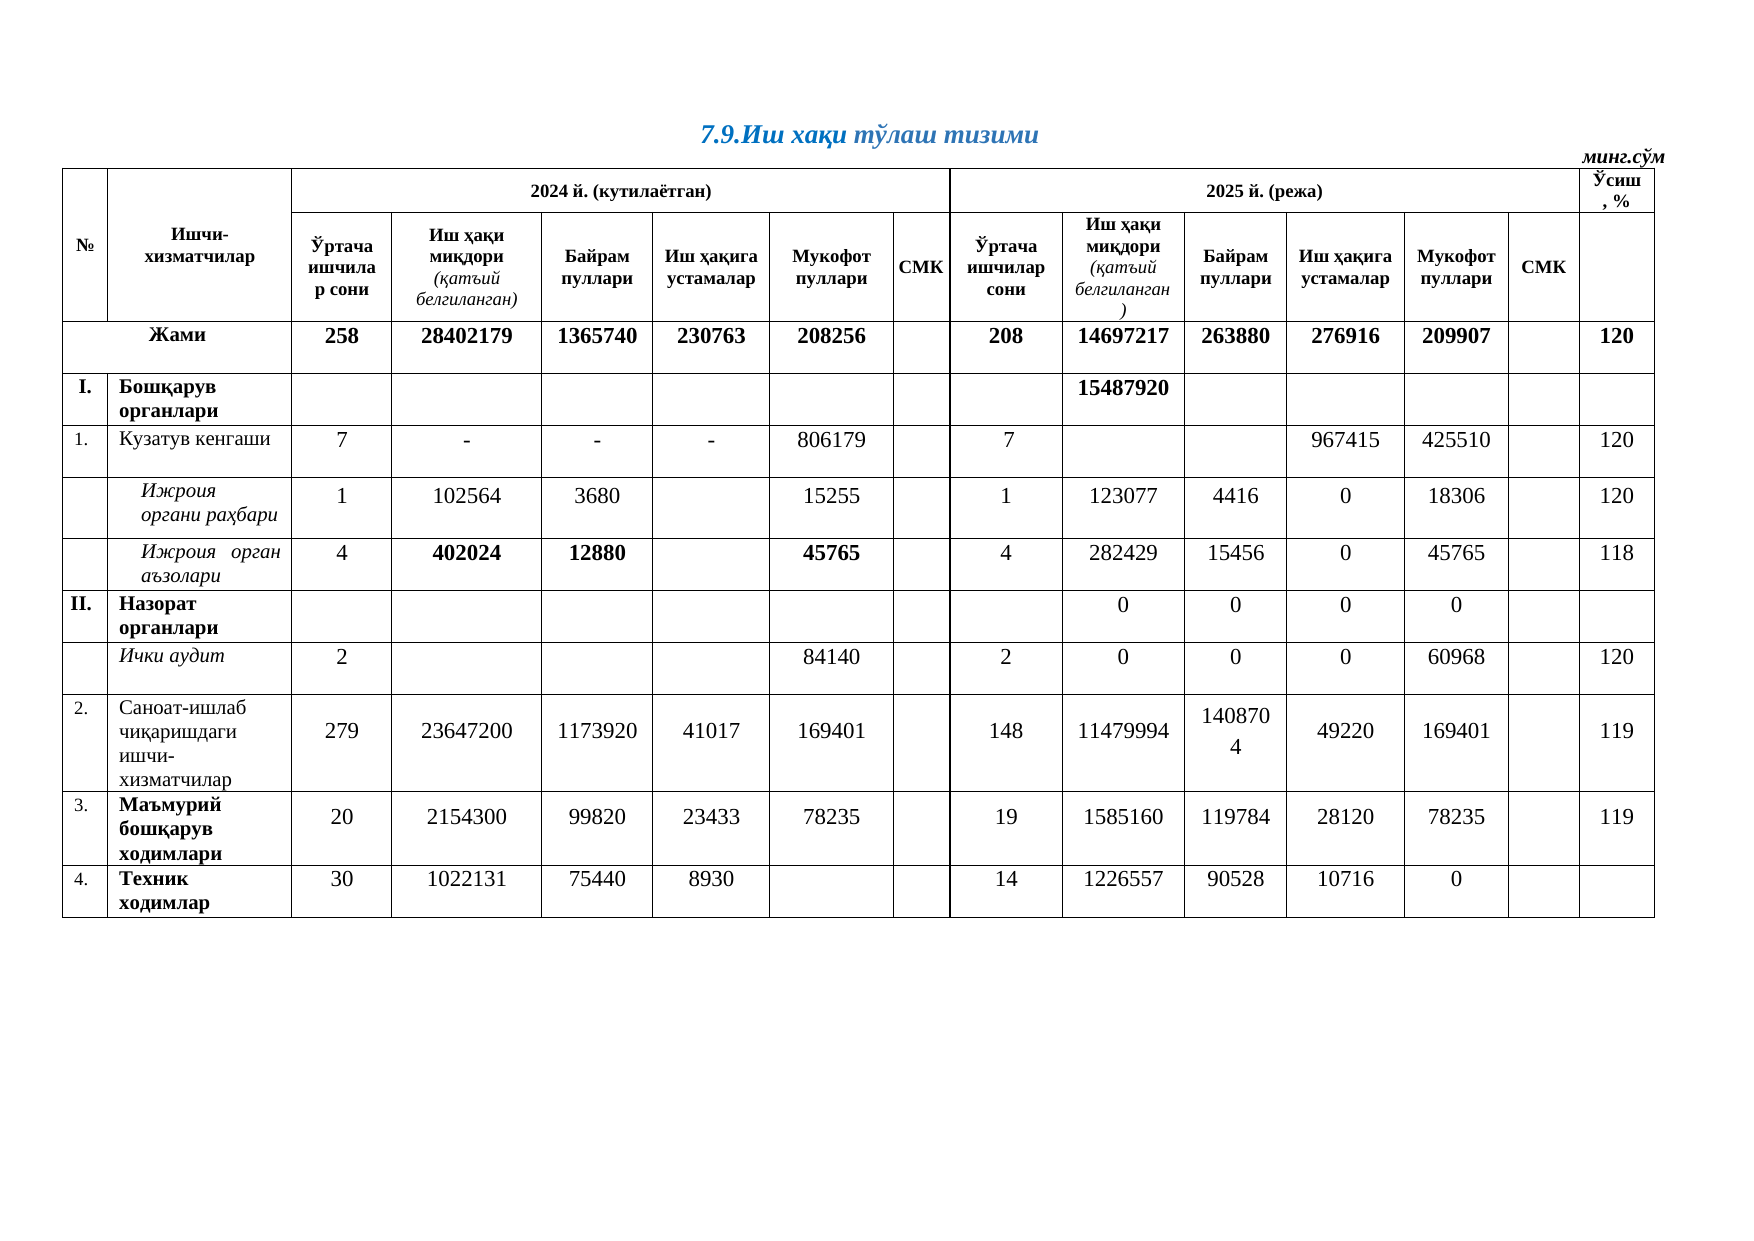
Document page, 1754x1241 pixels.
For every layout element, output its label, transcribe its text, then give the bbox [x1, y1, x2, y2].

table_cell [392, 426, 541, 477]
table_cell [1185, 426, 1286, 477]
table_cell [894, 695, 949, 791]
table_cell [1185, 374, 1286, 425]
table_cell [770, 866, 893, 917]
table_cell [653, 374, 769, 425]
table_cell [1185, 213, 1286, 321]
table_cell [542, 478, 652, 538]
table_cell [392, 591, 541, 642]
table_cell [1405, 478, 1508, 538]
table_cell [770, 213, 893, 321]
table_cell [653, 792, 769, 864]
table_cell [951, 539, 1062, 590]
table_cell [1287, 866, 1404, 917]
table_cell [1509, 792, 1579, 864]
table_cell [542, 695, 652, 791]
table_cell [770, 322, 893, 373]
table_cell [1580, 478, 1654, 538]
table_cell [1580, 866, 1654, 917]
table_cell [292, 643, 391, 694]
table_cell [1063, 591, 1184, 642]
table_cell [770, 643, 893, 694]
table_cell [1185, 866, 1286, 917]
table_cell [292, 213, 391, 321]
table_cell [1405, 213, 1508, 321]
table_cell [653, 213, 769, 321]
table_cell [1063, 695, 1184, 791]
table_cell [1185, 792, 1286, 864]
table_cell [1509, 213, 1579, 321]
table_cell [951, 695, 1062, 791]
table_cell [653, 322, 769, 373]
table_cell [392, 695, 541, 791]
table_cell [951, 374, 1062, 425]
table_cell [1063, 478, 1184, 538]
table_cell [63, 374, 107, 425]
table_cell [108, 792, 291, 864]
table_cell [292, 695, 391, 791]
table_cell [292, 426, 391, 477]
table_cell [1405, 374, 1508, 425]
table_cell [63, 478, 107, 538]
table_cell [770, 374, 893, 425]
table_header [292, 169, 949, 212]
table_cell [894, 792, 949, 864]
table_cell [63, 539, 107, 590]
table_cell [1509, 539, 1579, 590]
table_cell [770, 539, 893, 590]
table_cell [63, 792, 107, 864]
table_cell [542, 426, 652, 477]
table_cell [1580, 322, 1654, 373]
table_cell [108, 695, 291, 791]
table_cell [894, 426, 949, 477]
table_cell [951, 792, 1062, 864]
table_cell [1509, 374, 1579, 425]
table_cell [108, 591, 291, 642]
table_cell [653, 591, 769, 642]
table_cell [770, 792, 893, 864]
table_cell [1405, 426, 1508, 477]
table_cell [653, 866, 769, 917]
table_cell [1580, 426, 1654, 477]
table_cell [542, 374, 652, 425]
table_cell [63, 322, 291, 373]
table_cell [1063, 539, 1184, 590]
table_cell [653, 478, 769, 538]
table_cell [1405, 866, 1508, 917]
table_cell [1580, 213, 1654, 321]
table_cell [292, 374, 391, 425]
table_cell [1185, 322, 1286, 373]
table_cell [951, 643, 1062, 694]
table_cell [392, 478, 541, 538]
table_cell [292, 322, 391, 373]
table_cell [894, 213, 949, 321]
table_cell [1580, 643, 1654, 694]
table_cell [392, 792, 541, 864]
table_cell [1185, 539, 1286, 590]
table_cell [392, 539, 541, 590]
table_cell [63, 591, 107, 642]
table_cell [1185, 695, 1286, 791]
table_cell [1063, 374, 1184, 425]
text минг.сўм [74, 148, 1665, 168]
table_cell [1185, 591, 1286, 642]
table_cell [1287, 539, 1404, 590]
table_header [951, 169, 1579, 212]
text 7.9.Иш хақи тўлаш тизими [74, 124, 1665, 148]
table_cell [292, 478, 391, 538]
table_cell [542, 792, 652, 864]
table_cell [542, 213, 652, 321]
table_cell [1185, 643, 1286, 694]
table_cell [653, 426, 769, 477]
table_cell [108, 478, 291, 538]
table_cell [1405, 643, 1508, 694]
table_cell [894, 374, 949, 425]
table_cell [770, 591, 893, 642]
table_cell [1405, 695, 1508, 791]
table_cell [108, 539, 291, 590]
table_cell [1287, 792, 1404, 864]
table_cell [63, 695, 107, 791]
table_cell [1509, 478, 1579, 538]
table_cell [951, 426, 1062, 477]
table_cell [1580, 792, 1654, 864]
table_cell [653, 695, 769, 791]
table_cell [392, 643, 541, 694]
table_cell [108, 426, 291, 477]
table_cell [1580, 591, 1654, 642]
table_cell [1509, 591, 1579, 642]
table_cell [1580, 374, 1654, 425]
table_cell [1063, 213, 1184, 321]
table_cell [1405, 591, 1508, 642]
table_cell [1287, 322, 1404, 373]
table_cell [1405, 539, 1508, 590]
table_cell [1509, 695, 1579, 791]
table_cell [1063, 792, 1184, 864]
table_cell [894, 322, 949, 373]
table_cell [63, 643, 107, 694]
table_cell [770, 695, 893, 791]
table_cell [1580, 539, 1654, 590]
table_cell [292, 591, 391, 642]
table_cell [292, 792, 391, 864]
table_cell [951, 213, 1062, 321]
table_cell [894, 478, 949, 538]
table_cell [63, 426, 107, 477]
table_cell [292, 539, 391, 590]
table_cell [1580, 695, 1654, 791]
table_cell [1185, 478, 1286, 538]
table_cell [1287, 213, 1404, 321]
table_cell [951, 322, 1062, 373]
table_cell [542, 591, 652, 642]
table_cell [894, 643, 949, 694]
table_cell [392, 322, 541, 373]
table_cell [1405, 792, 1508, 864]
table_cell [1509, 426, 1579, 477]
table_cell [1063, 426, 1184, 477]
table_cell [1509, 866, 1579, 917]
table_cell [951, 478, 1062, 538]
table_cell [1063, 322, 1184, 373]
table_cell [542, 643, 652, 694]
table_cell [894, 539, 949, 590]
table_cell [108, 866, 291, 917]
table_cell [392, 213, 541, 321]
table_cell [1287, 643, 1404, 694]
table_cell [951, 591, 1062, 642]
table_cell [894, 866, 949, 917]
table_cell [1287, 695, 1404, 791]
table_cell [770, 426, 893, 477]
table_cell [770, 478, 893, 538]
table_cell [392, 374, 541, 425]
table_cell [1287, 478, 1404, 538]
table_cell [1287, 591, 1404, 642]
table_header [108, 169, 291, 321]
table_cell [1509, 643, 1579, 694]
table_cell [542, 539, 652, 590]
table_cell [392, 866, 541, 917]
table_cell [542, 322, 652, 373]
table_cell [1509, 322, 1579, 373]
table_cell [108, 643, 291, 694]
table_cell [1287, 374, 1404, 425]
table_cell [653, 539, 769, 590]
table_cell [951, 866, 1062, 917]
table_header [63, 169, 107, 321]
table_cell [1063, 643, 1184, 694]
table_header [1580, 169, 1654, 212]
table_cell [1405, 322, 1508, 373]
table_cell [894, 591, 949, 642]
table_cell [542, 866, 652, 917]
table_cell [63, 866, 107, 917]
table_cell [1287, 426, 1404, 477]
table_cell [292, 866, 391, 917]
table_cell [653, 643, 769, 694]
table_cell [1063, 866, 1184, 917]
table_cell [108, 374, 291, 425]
